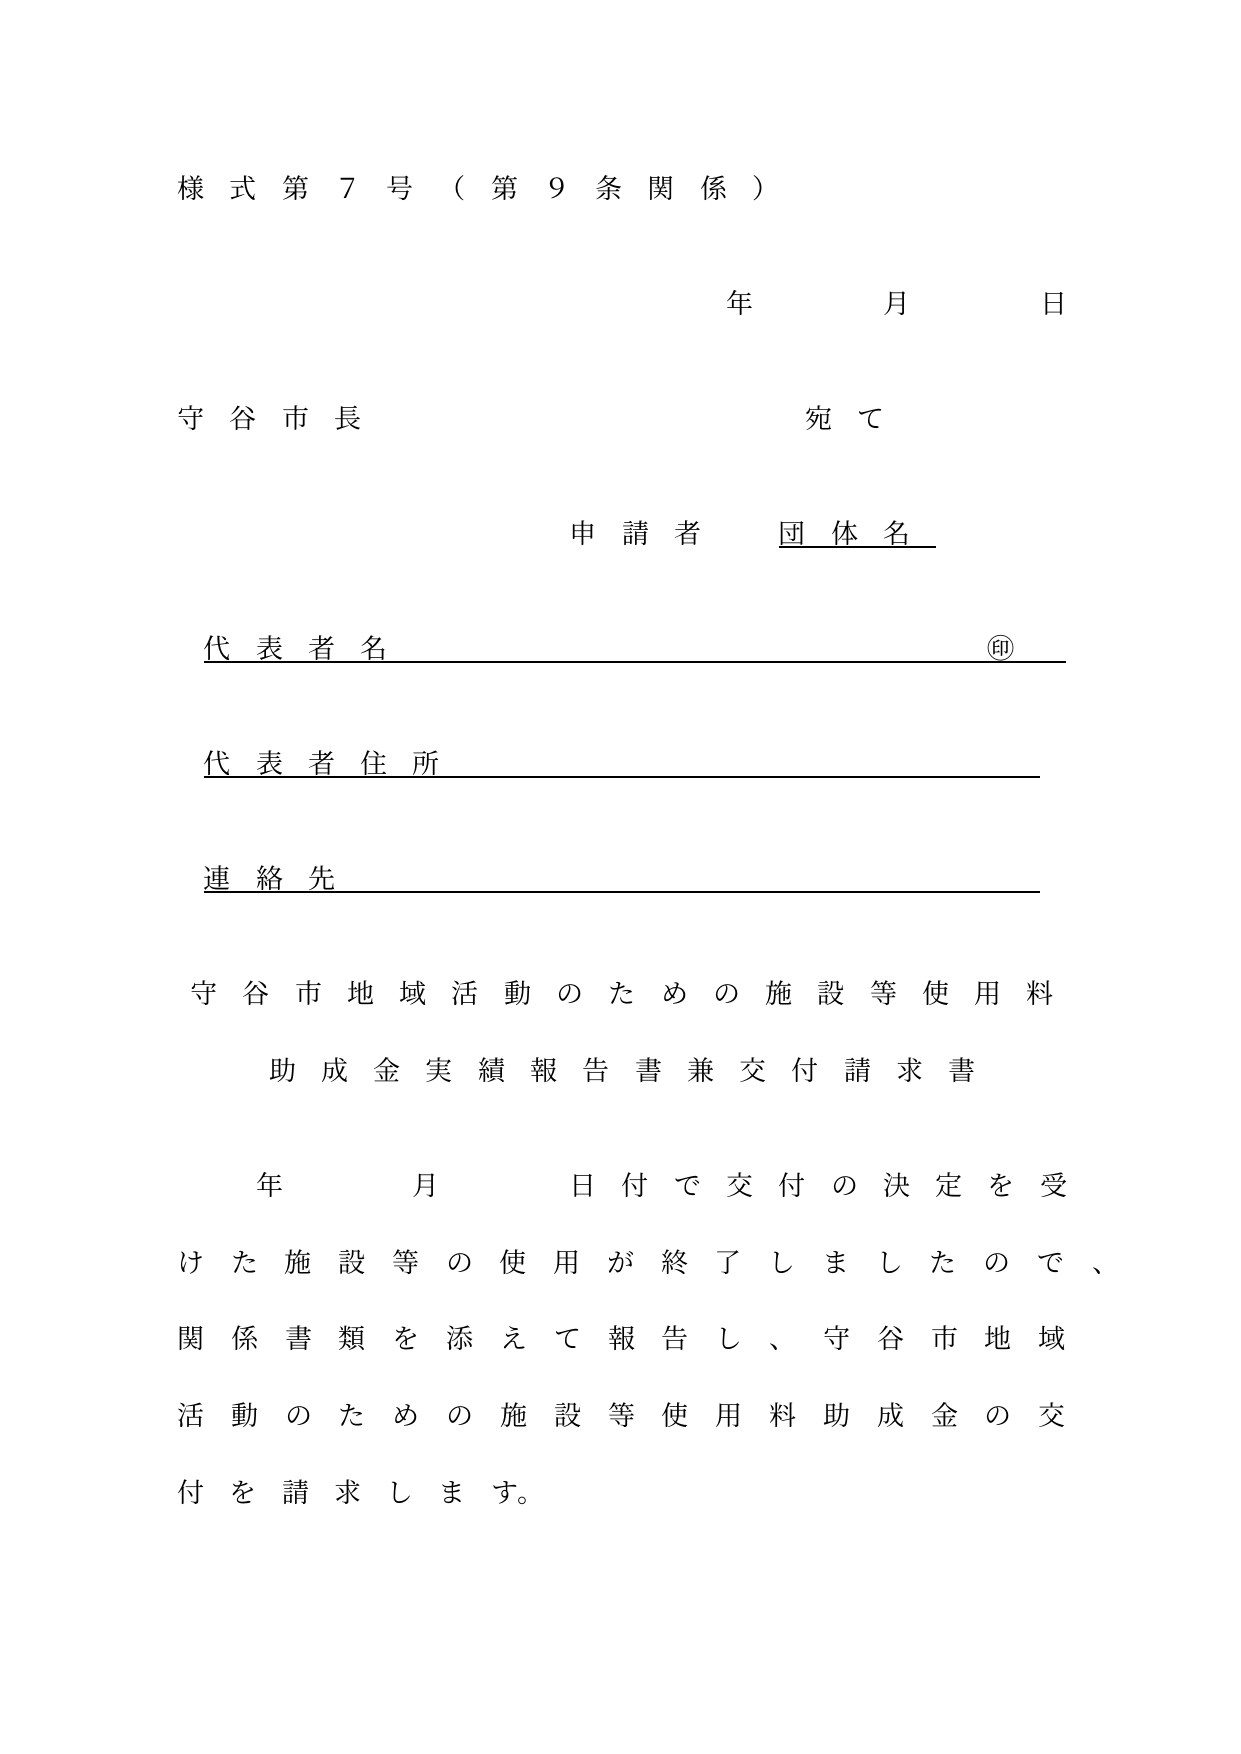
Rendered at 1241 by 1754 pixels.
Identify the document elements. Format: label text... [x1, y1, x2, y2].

text 申請者 団体名 [177, 494, 1092, 570]
text 連絡先 [177, 800, 1092, 915]
text 様式第７号（第９条関係） [177, 149, 1092, 225]
text 守谷市長 宛て [177, 379, 1092, 455]
text 代表者住所 [177, 685, 1092, 800]
text 代表者名 ㊞ [177, 570, 1092, 685]
text 年 月 日付で交付の決定を受けた施設等の使用が終了しましたので、関係書類を添えて報告し、守谷市地域活動のための施設等使用料助成金の交付を請求します。 [177, 1145, 1092, 1529]
text 年 月 日 [177, 264, 1092, 340]
text 守谷市地域活動のための施設等使用料助成金実績報告書兼交付請求書 [177, 954, 1092, 1107]
